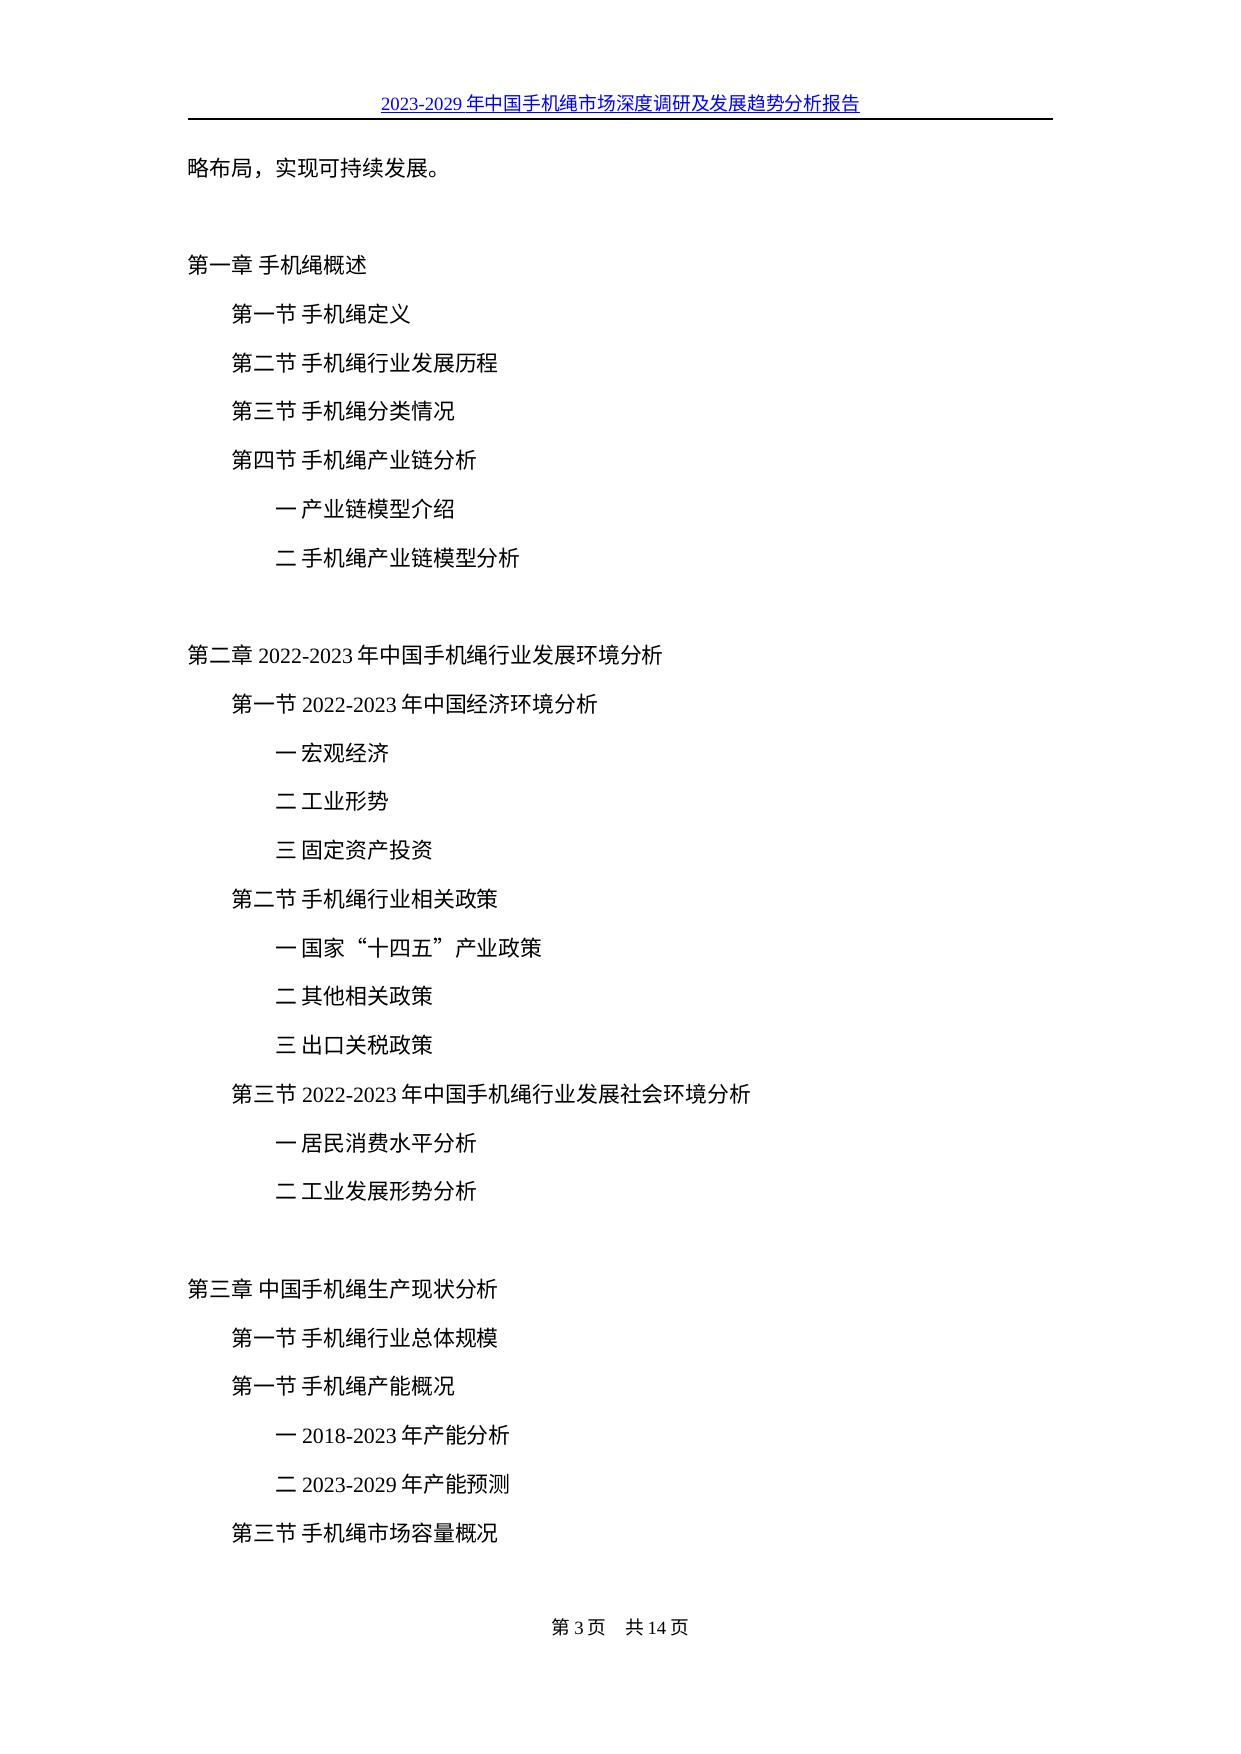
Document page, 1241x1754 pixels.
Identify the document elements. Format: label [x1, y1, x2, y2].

text [187, 150, 1053, 1548]
